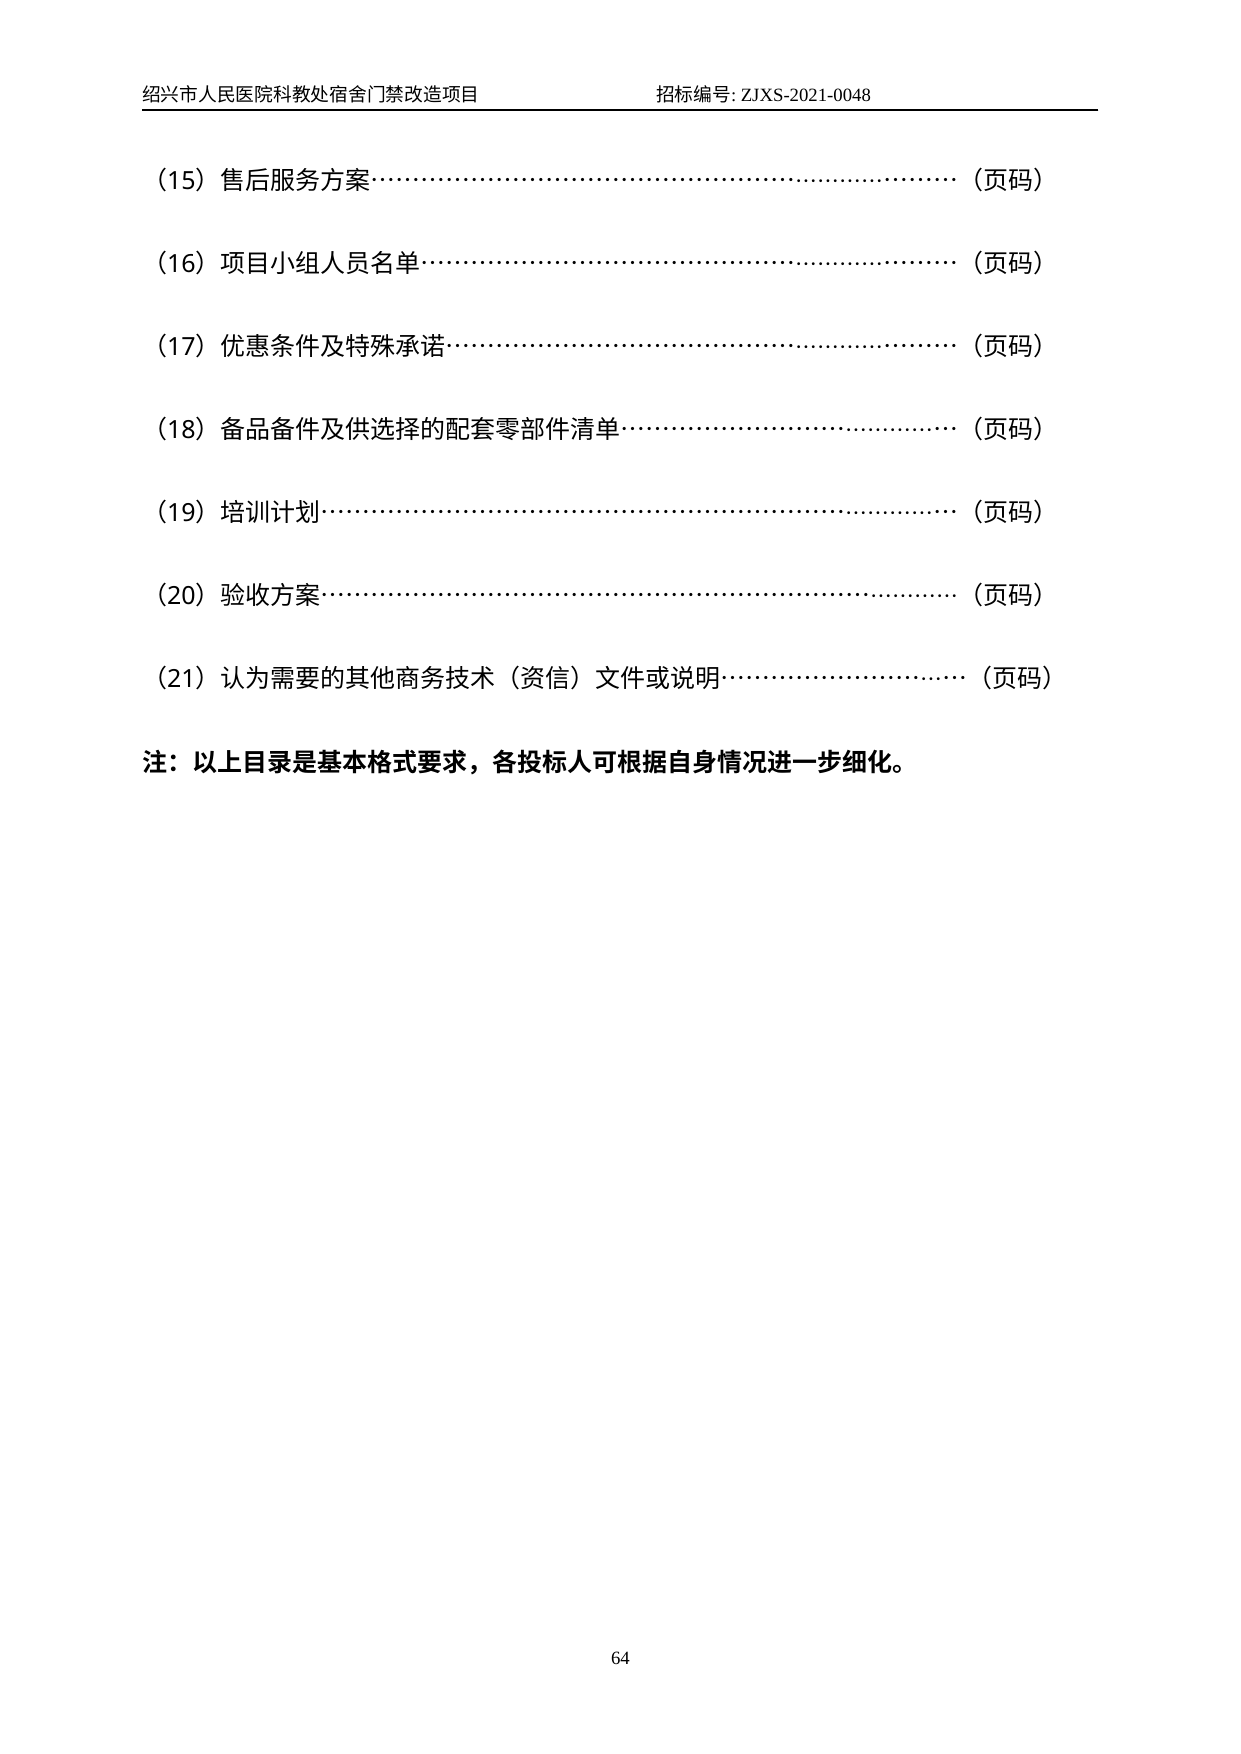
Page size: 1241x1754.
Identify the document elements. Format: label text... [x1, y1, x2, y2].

text 注：以上目录是基本格式要求，各投标人可根据自身情况进一步细化。 [142, 728, 1098, 793]
text （16）项目小组人员名单…………………………………………………………（页码） [142, 229, 1098, 294]
text （17）优惠条件及特殊承诺………………………………………………………（页码） [142, 312, 1098, 377]
text （19）培训计划……………………………………………………………………（页码） [142, 478, 1098, 543]
text （20）验收方案……………………………………………………………………（页码） [142, 561, 1098, 626]
text （18）备品备件及供选择的配套零部件清单……………………………………（页码） [142, 395, 1098, 460]
text （21）认为需要的其他商务技术（资信）文件或说明…………………………（页码） [142, 644, 1098, 709]
text （15）售后服务方案………………………………………………………………（页码） [142, 146, 1098, 211]
